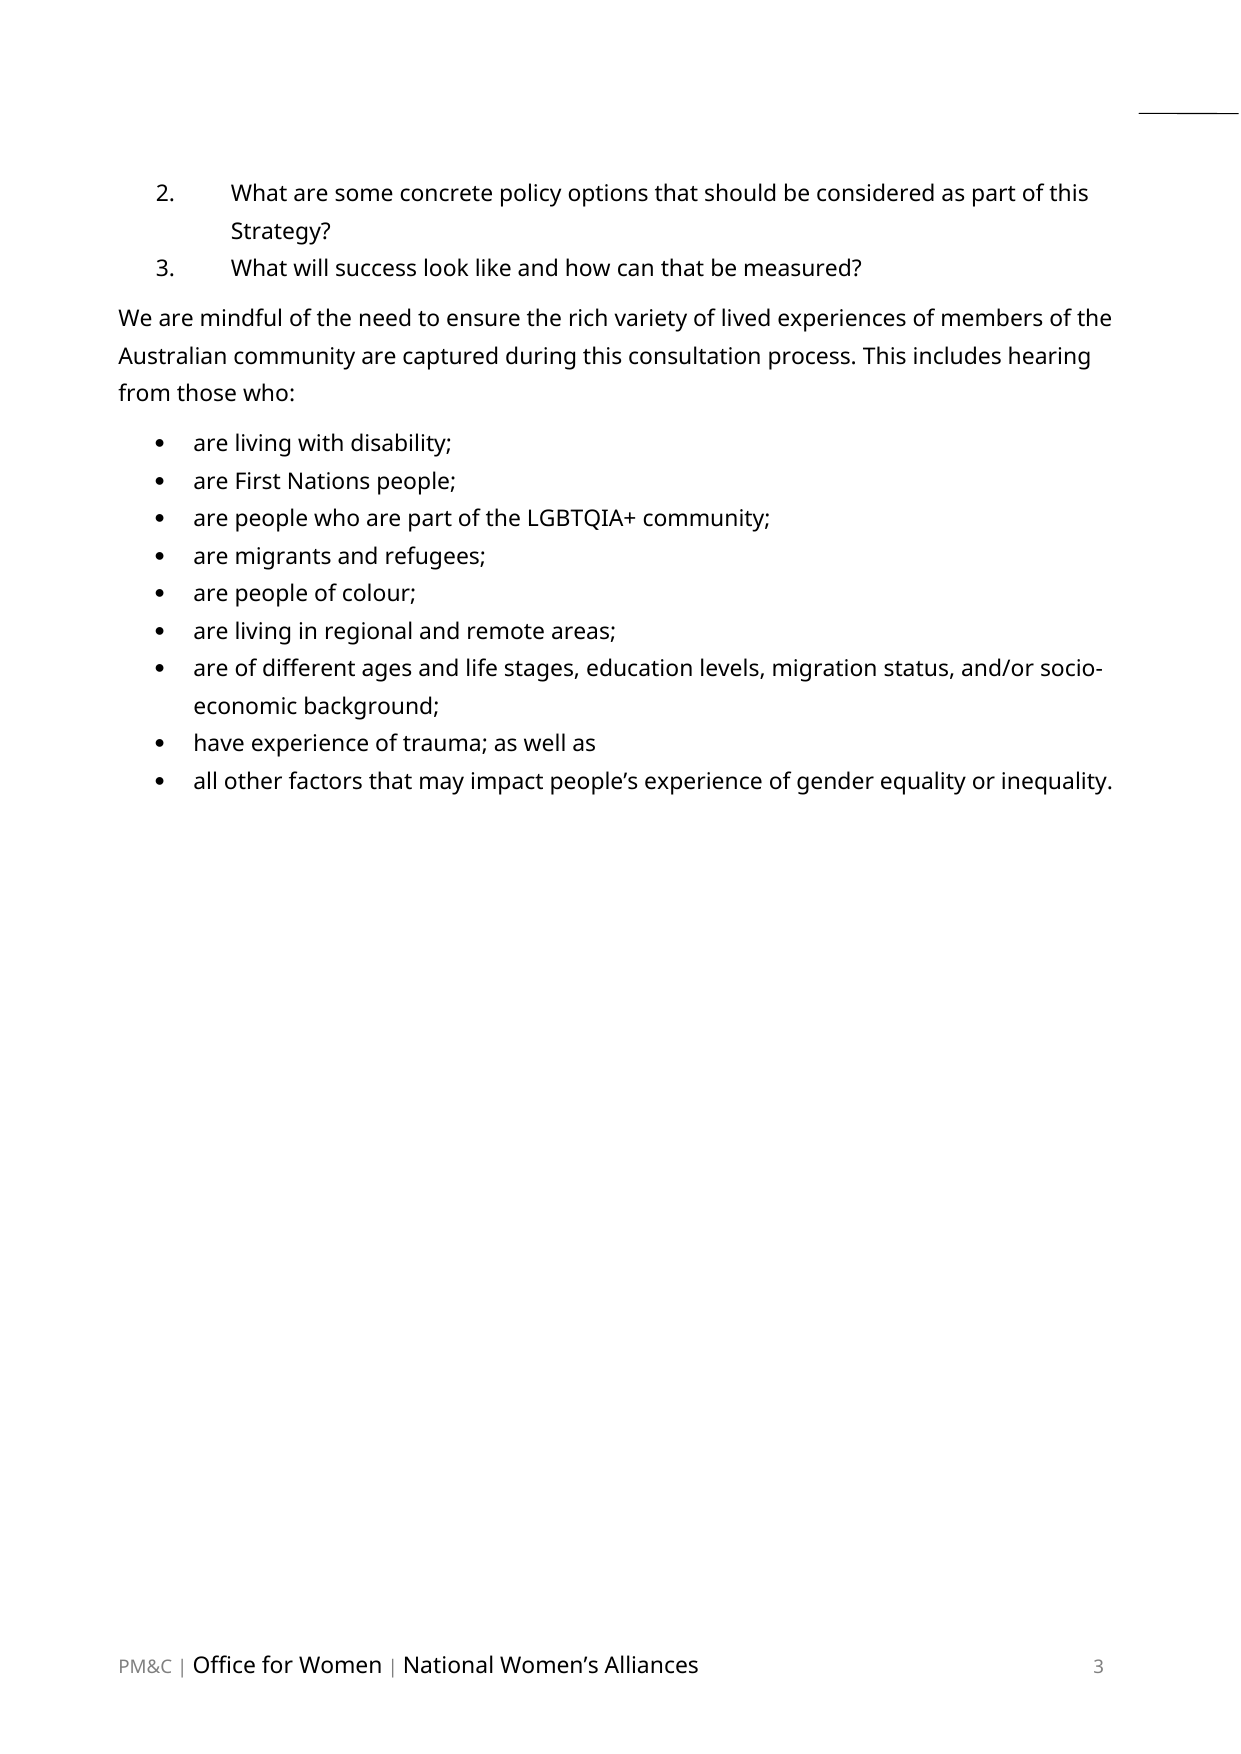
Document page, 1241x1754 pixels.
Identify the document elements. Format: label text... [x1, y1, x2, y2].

text We are mindful of the need to ensure the rich variety of lived experiences of members of the Australian community are captured during this consultation process. This includes hearing from those who: [118, 302, 1122, 408]
list have experience of trauma; as well as [156, 727, 1122, 758]
list What will success look like and how can that be measured? [156, 252, 1122, 283]
list are people who are part of the LGBTQIA+ community; [156, 502, 1122, 533]
list What are some concrete policy options that should be considered as part of this Strategy? [156, 177, 1122, 246]
list are people of colour; [156, 577, 1122, 608]
list are of different ages and life stages, education levels, migration status, and/or socio-economic background; [156, 652, 1122, 721]
list are living in regional and remote areas; [156, 615, 1122, 646]
list are migrants and refugees; [156, 540, 1122, 571]
list are living with disability; [156, 427, 1122, 458]
list are First Nations people; [156, 465, 1122, 496]
list all other factors that may impact people’s experience of gender equality or inequality. [156, 765, 1122, 796]
